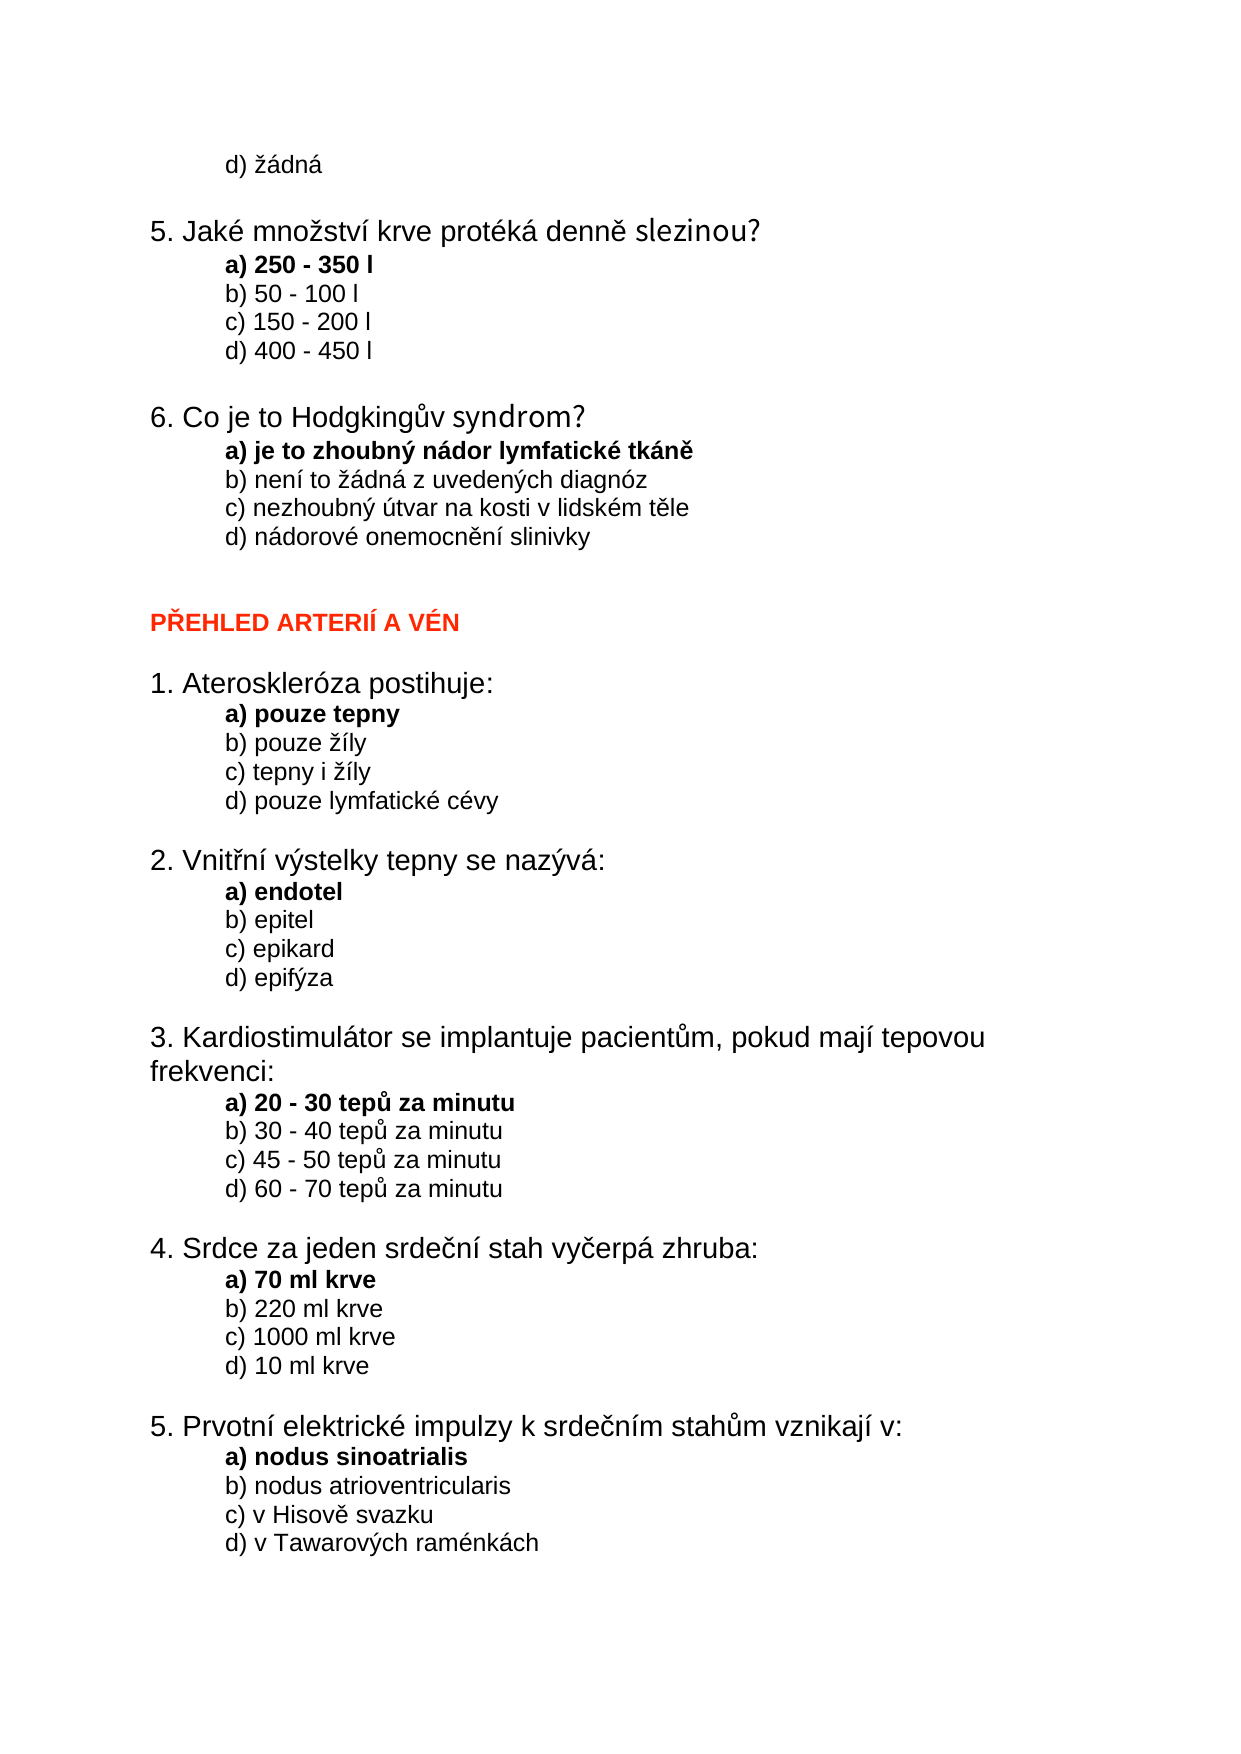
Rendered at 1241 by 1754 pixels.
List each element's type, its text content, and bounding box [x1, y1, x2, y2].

text d) 60 - 70 tepů za minutu [150, 1174, 1090, 1202]
text a) 250 - 350 l [150, 250, 1090, 278]
text 5. Prvotní elektrické impulzy k srdečním stahům vznikají v: [150, 1408, 1090, 1442]
text b) nodus atrioventricularis [150, 1471, 1090, 1499]
text a) pouze tepny [150, 699, 1090, 728]
text c) nezhoubný útvar na kosti v lidském těle [150, 493, 1090, 522]
text d) 400 - 450 l [150, 336, 1090, 365]
text d) 10 ml krve [150, 1351, 1090, 1380]
text b) není to žádná z uvedených diagnóz [150, 464, 1090, 493]
text b) pouze žíly [150, 728, 1090, 757]
text d) nádorové onemocnění slinivky [150, 522, 1090, 551]
text PŘEHLED ARTERIÍ A VÉN [150, 608, 1090, 637]
text a) je to zhoubný nádor lymfatické tkáně [150, 436, 1090, 464]
text 5. Jaké množství krve protéká denně slezinou? [150, 207, 1090, 250]
text a) endotel [150, 877, 1090, 905]
text b) epitel [150, 905, 1090, 934]
text a) 70 ml krve [150, 1265, 1090, 1293]
text b) 30 - 40 tepů za minutu [150, 1116, 1090, 1145]
text a) 20 - 30 tepů za minutu [150, 1087, 1090, 1116]
text 1. Ateroskleróza postihuje: [150, 666, 1090, 699]
text d) pouze lymfatické cévy [150, 786, 1090, 814]
text b) 220 ml krve [150, 1293, 1090, 1322]
text c) tepny i žíly [150, 757, 1090, 786]
text 2. Vnitřní výstelky tepny se nazývá: [150, 843, 1090, 877]
text d) epifýza [150, 963, 1090, 992]
text d) v Tawarových raménkách [150, 1528, 1090, 1557]
text 4. Srdce za jeden srdeční stah vyčerpá zhruba: [150, 1231, 1090, 1265]
text 6. Co je to Hodgkingův syndrom? [150, 393, 1090, 436]
text c) 150 - 200 l [150, 307, 1090, 336]
text c) epikard [150, 934, 1090, 963]
text a) nodus sinoatrialis [150, 1442, 1090, 1471]
text 3. Kardiostimulátor se implantuje pacientům, pokud mají tepovou frekvenci: [150, 1020, 1090, 1087]
text c) v Hisově svazku [150, 1499, 1090, 1528]
text d) žádná [150, 150, 1090, 179]
text c) 1000 ml krve [150, 1322, 1090, 1351]
text c) 45 - 50 tepů za minutu [150, 1145, 1090, 1174]
text b) 50 - 100 l [150, 278, 1090, 307]
